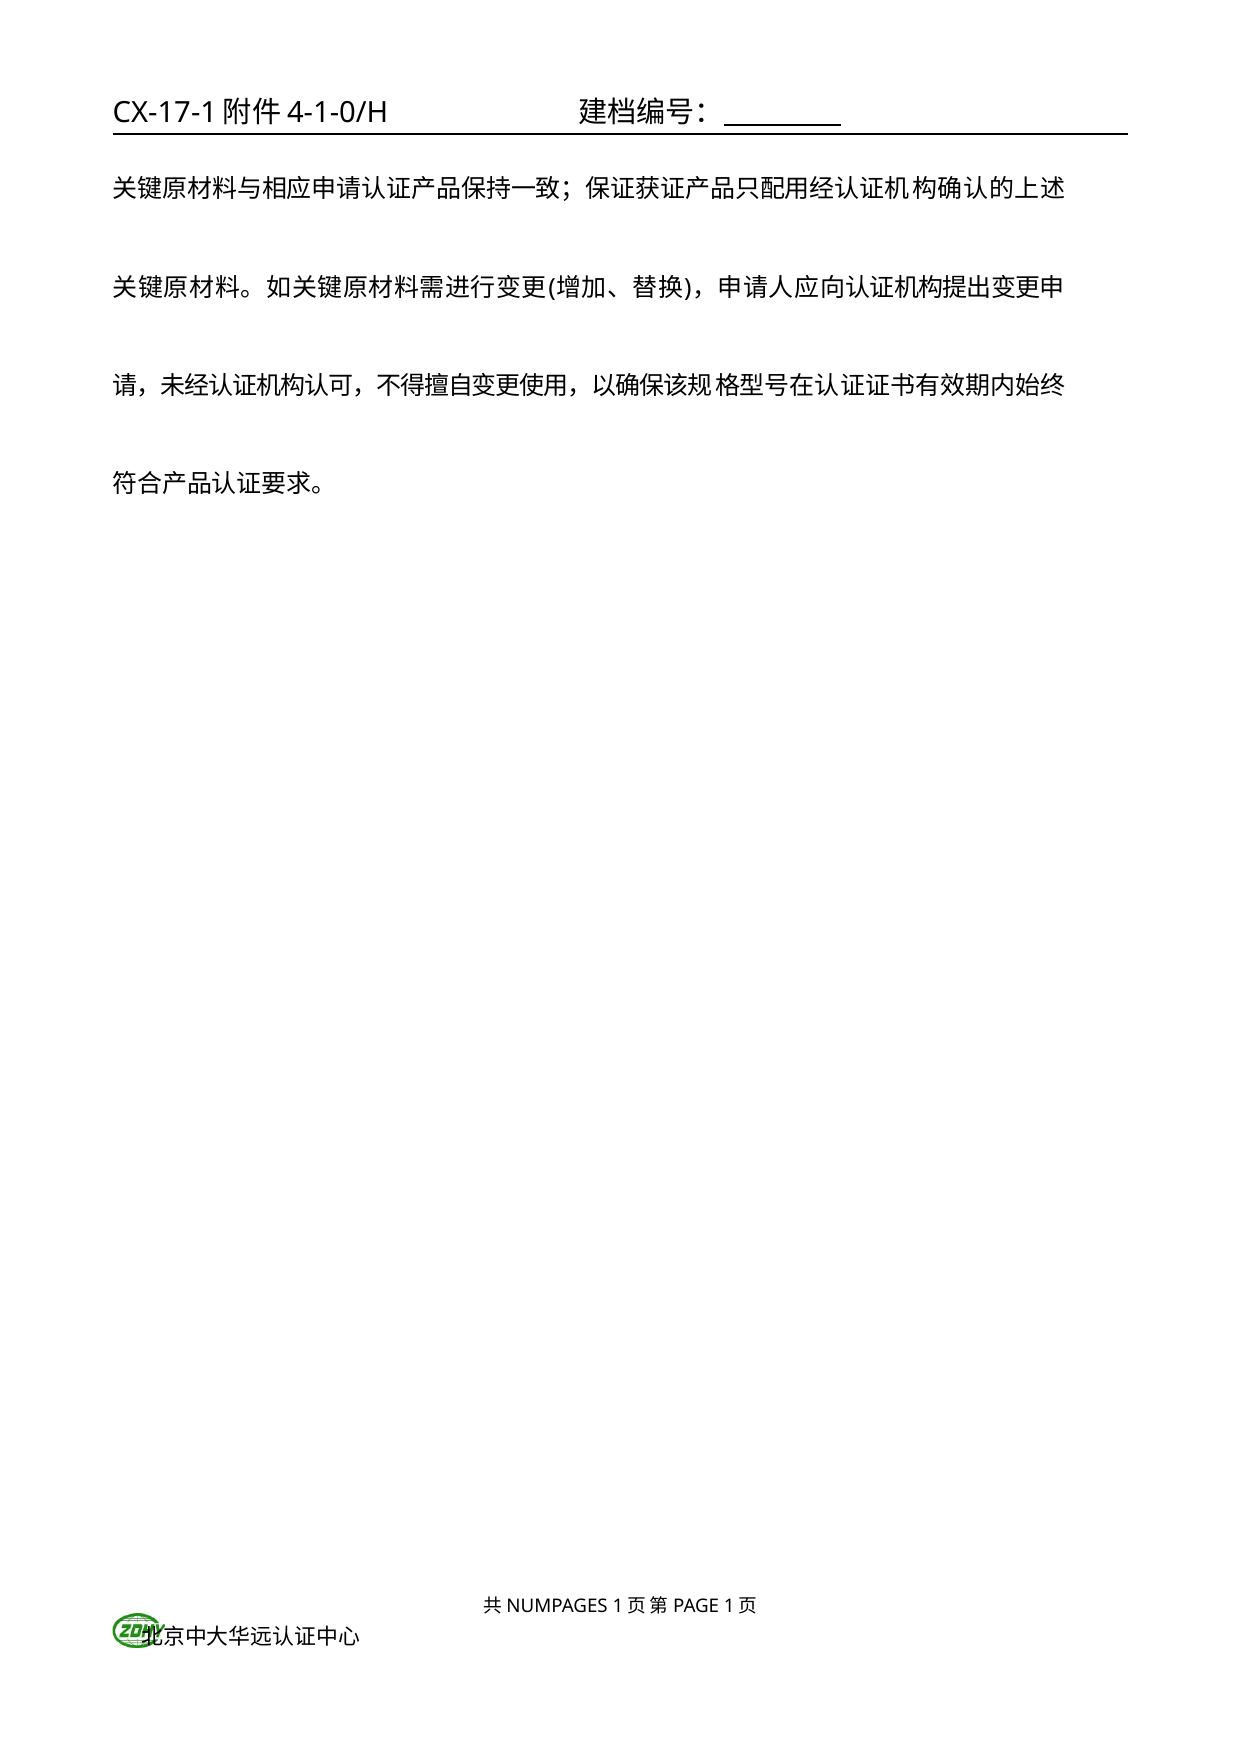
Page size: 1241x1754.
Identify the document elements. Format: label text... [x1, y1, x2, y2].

picture [112, 1613, 165, 1648]
